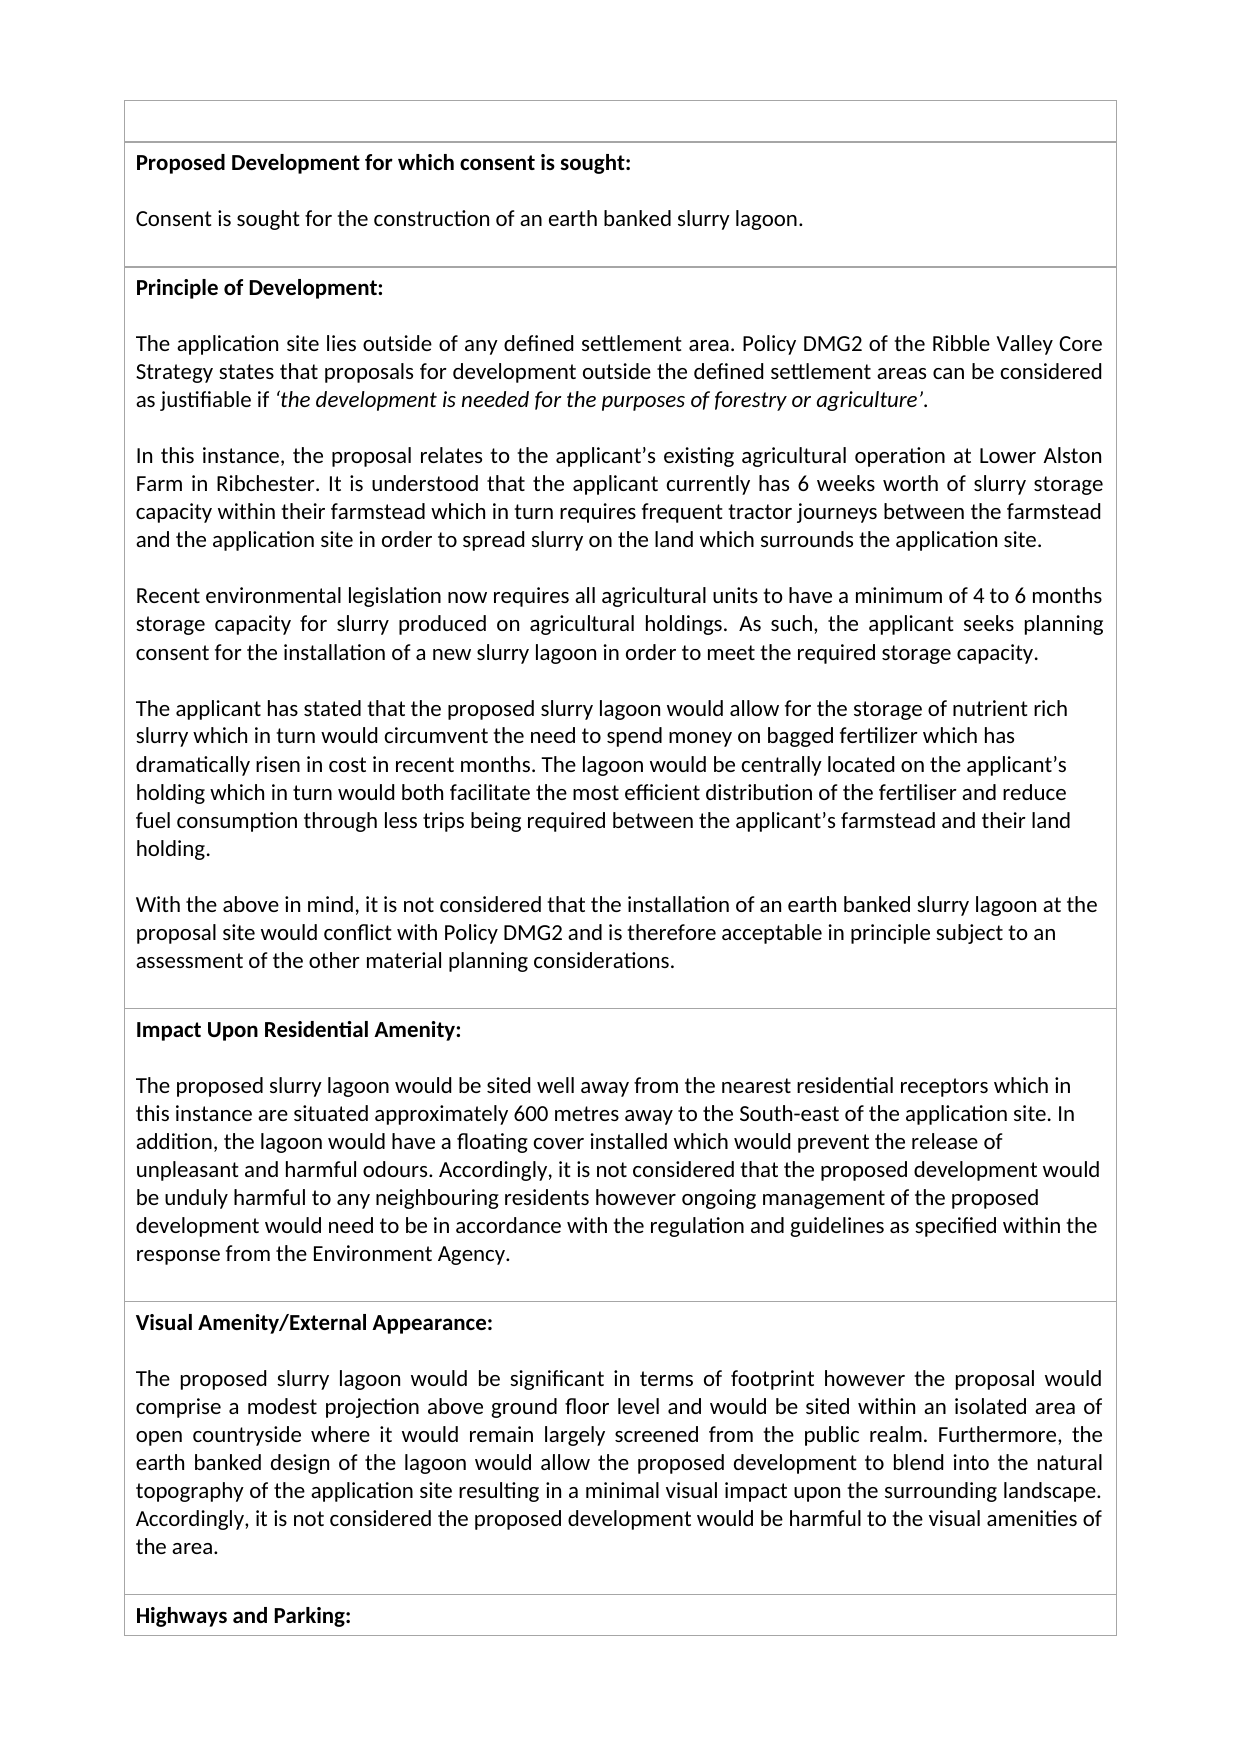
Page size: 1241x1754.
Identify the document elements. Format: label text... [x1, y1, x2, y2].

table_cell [125, 101, 1116, 141]
table_cell Impact Upon Residential Amenity: The proposed slurry lagoon would be sited well away from the nearest residential receptors which in this instance are situated approximately 600 metres away to the South-east of the application site. In addition, the lagoon would have a floating cover installed which would prevent the release of unpleasant and harmful odours. Accordingly, it is not considered that the proposed development would be unduly harmful to any neighbouring residents however ongoing management of the proposed development would need to be in accordance with the regulation and guidelines as specified within the response from the Environment Agency. [125, 1009, 1116, 1301]
table_cell Principle of Development: The application site lies outside of any defined settlement area. Policy DMG2 of the Ribble Valley Core Strategy states that proposals for development outside the defined settlement areas can be considered as justifiable if ‘the development is needed for the purposes of forestry or agriculture’. In this instance, the proposal relates to the applicant’s existing agricultural operation at Lower Alston Farm in Ribchester. It is understood that the applicant currently has 6 weeks worth of slurry storage capacity within their farmstead which in turn requires frequent tractor journeys between the farmstead and the application site in order to spread slurry on the land which surrounds the application site. Recent environmental legislation now requires all agricultural units to have a minimum of 4 to 6 months storage capacity for slurry produced on agricultural holdings. As such, the applicant seeks planning consent for the installation of a new slurry lagoon in order to meet the required storage capacity. The applicant has stated that the proposed slurry lagoon would allow for the storage of nutrient rich slurry which in turn would circumvent the need to spend money on bagged fertilizer which has dramatically risen in cost in recent months. The lagoon would be centrally located on the applicant’s holding which in turn would both facilitate the most efficient distribution of the fertiliser and reduce fuel consumption through less trips being required between the applicant’s farmstead and their land holding. With the above in mind, it is not considered that the installation of an earth banked slurry lagoon at the proposal site would conflict with Policy DMG2 and is therefore acceptable in principle subject to an assessment of the other material planning considerations. [125, 268, 1116, 1008]
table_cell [125, 1595, 1116, 1635]
table_cell Visual Amenity/External Appearance: The proposed slurry lagoon would be significant in terms of footprint however the proposal would comprise a modest projection above ground floor level and would be sited within an isolated area of open countryside where it would remain largely screened from the public realm. Furthermore, the earth banked design of the lagoon would allow the proposed development to blend into the natural topography of the application site resulting in a minimal visual impact upon the surrounding landscape. Accordingly, it is not considered the proposed development would be harmful to the visual amenities of the area. [125, 1302, 1116, 1594]
table_cell Proposed Development for which consent is sought: Consent is sought for the construction of an earth banked slurry lagoon. [125, 143, 1116, 266]
